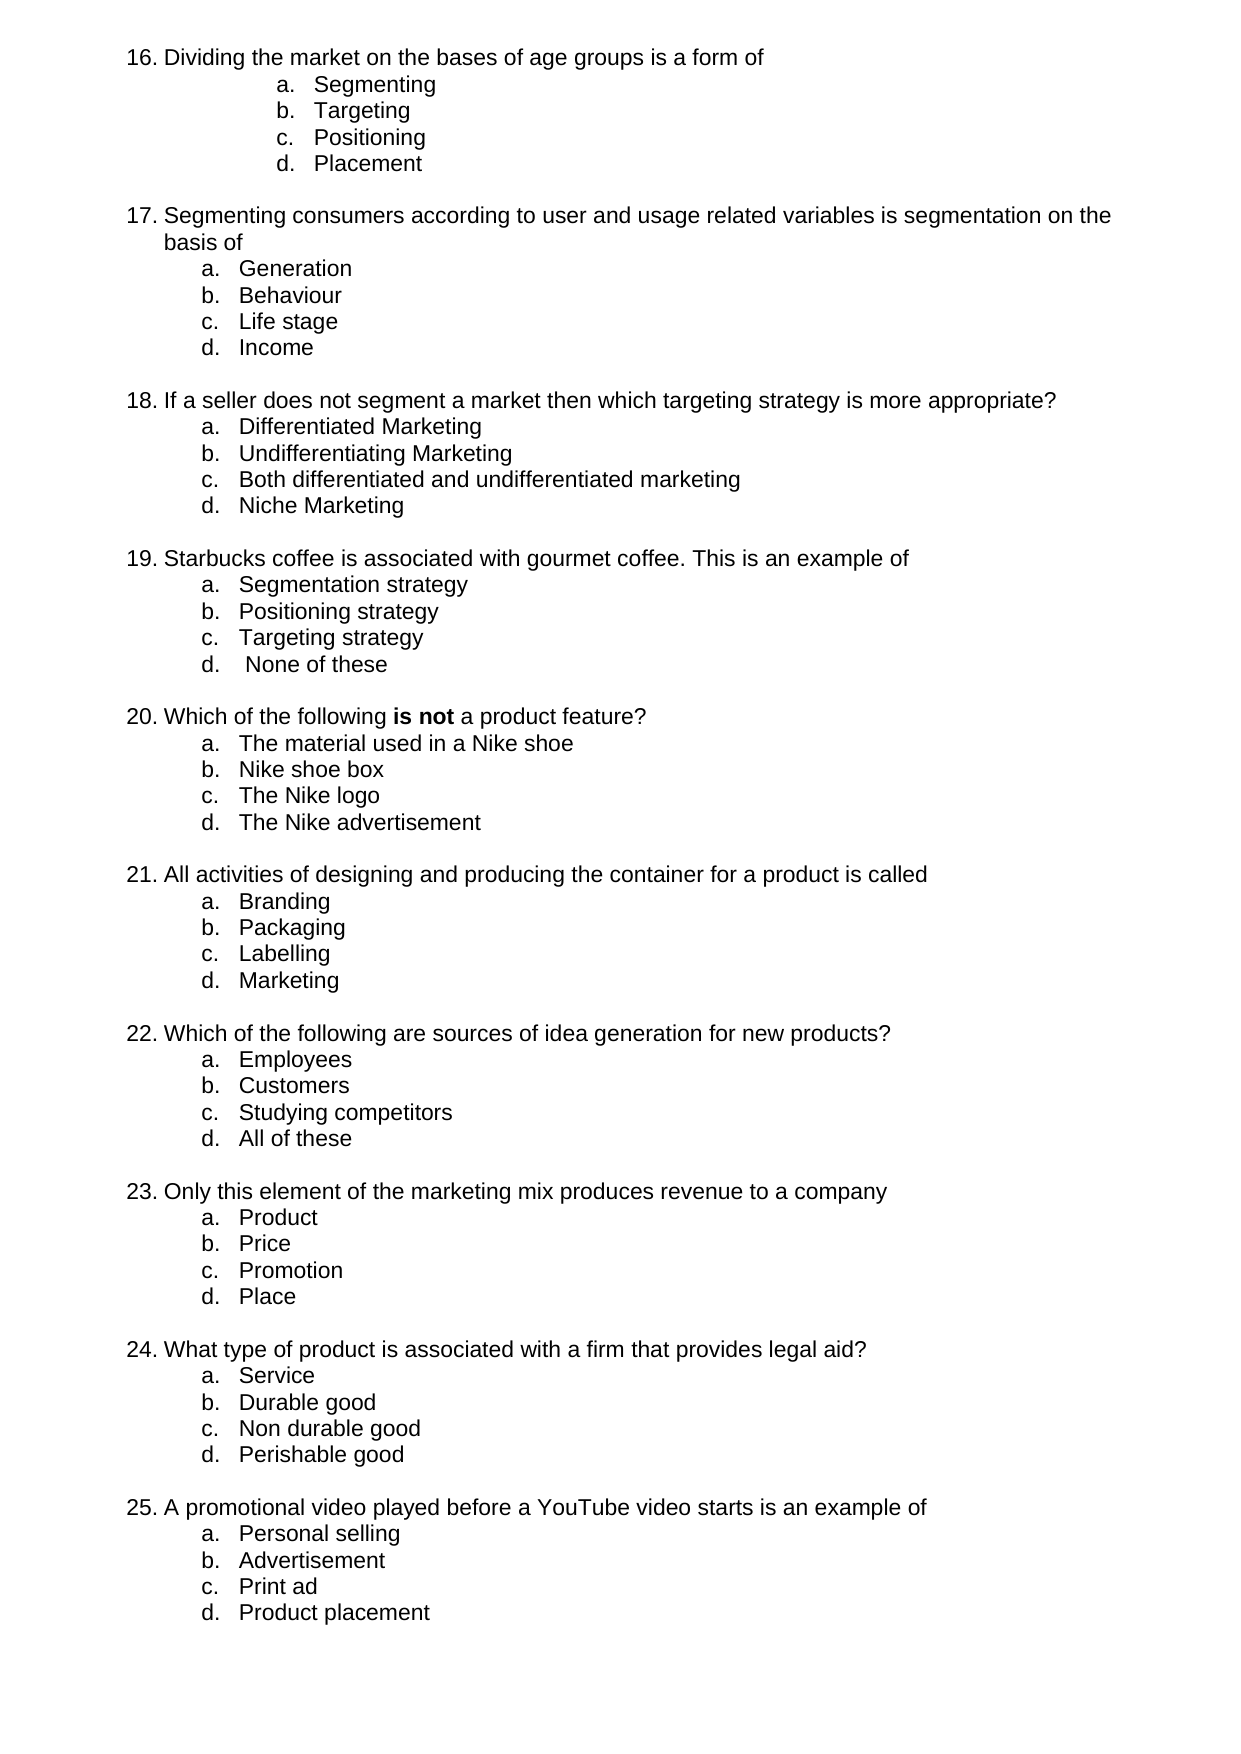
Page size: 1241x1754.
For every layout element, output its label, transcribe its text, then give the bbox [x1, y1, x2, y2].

list Which of the following are sources of idea generation for new products? [126, 1019, 1167, 1046]
list Personal selling [201, 1520, 1167, 1547]
list Perishable good [201, 1441, 1167, 1467]
list Life stage [201, 308, 1167, 334]
list All activities of designing and producing the container for a product is called [126, 861, 1167, 888]
list Place [201, 1283, 1167, 1309]
list Undifferentiating Marketing [201, 440, 1167, 466]
list Labelling [201, 940, 1167, 967]
list If a seller does not segment a market then which targeting strategy is more appropriate? [126, 387, 1167, 413]
list Targeting strategy [201, 624, 1167, 651]
list Branding [201, 888, 1167, 914]
list Only this element of the marketing mix produces revenue to a company [126, 1178, 1167, 1204]
list Segmenting [276, 71, 1167, 97]
list Positioning [276, 123, 1167, 150]
list Customers [201, 1072, 1167, 1098]
list Studying competitors [201, 1098, 1167, 1125]
list The material used in a Nike shoe [201, 729, 1167, 756]
list Advertisement [201, 1547, 1167, 1573]
list Positioning strategy [201, 598, 1167, 624]
list Promotion [201, 1257, 1167, 1283]
list Employees [201, 1046, 1167, 1072]
list The Nike advertisement [201, 809, 1167, 835]
list Generation [201, 255, 1167, 282]
list Income [201, 334, 1167, 361]
list Durable good [201, 1388, 1167, 1415]
list Product placement [201, 1599, 1167, 1626]
list A promotional video played before a YouTube video starts is an example of [126, 1494, 1167, 1520]
list Targeting [276, 97, 1167, 123]
list None of these [201, 651, 1167, 677]
list Packaging [201, 914, 1167, 940]
list Niche Marketing [201, 492, 1167, 519]
list Marketing [201, 967, 1167, 993]
list Product [201, 1204, 1167, 1230]
list What type of product is associated with a firm that provides legal aid? [126, 1336, 1167, 1362]
list Non durable good [201, 1415, 1167, 1441]
list Placement [276, 150, 1167, 176]
list Differentiated Marketing [201, 413, 1167, 440]
list Segmenting consumers according to user and usage related variables is segmentation on the basis of [126, 202, 1167, 255]
list Dividing the market on the bases of age groups is a form of [126, 44, 1167, 71]
list Price [201, 1230, 1167, 1257]
list Print ad [201, 1573, 1167, 1599]
list Nike shoe box [201, 756, 1167, 782]
list Which of the following is not a product feature? [126, 703, 1167, 729]
list Segmentation strategy [201, 571, 1167, 598]
list The Nike logo [201, 782, 1167, 809]
list Service [201, 1362, 1167, 1388]
list Behaviour [201, 282, 1167, 308]
list Starbucks coffee is associated with gourmet coffee. This is an example of [126, 545, 1167, 571]
list All of these [201, 1125, 1167, 1151]
list Both differentiated and undifferentiated marketing [201, 466, 1167, 492]
